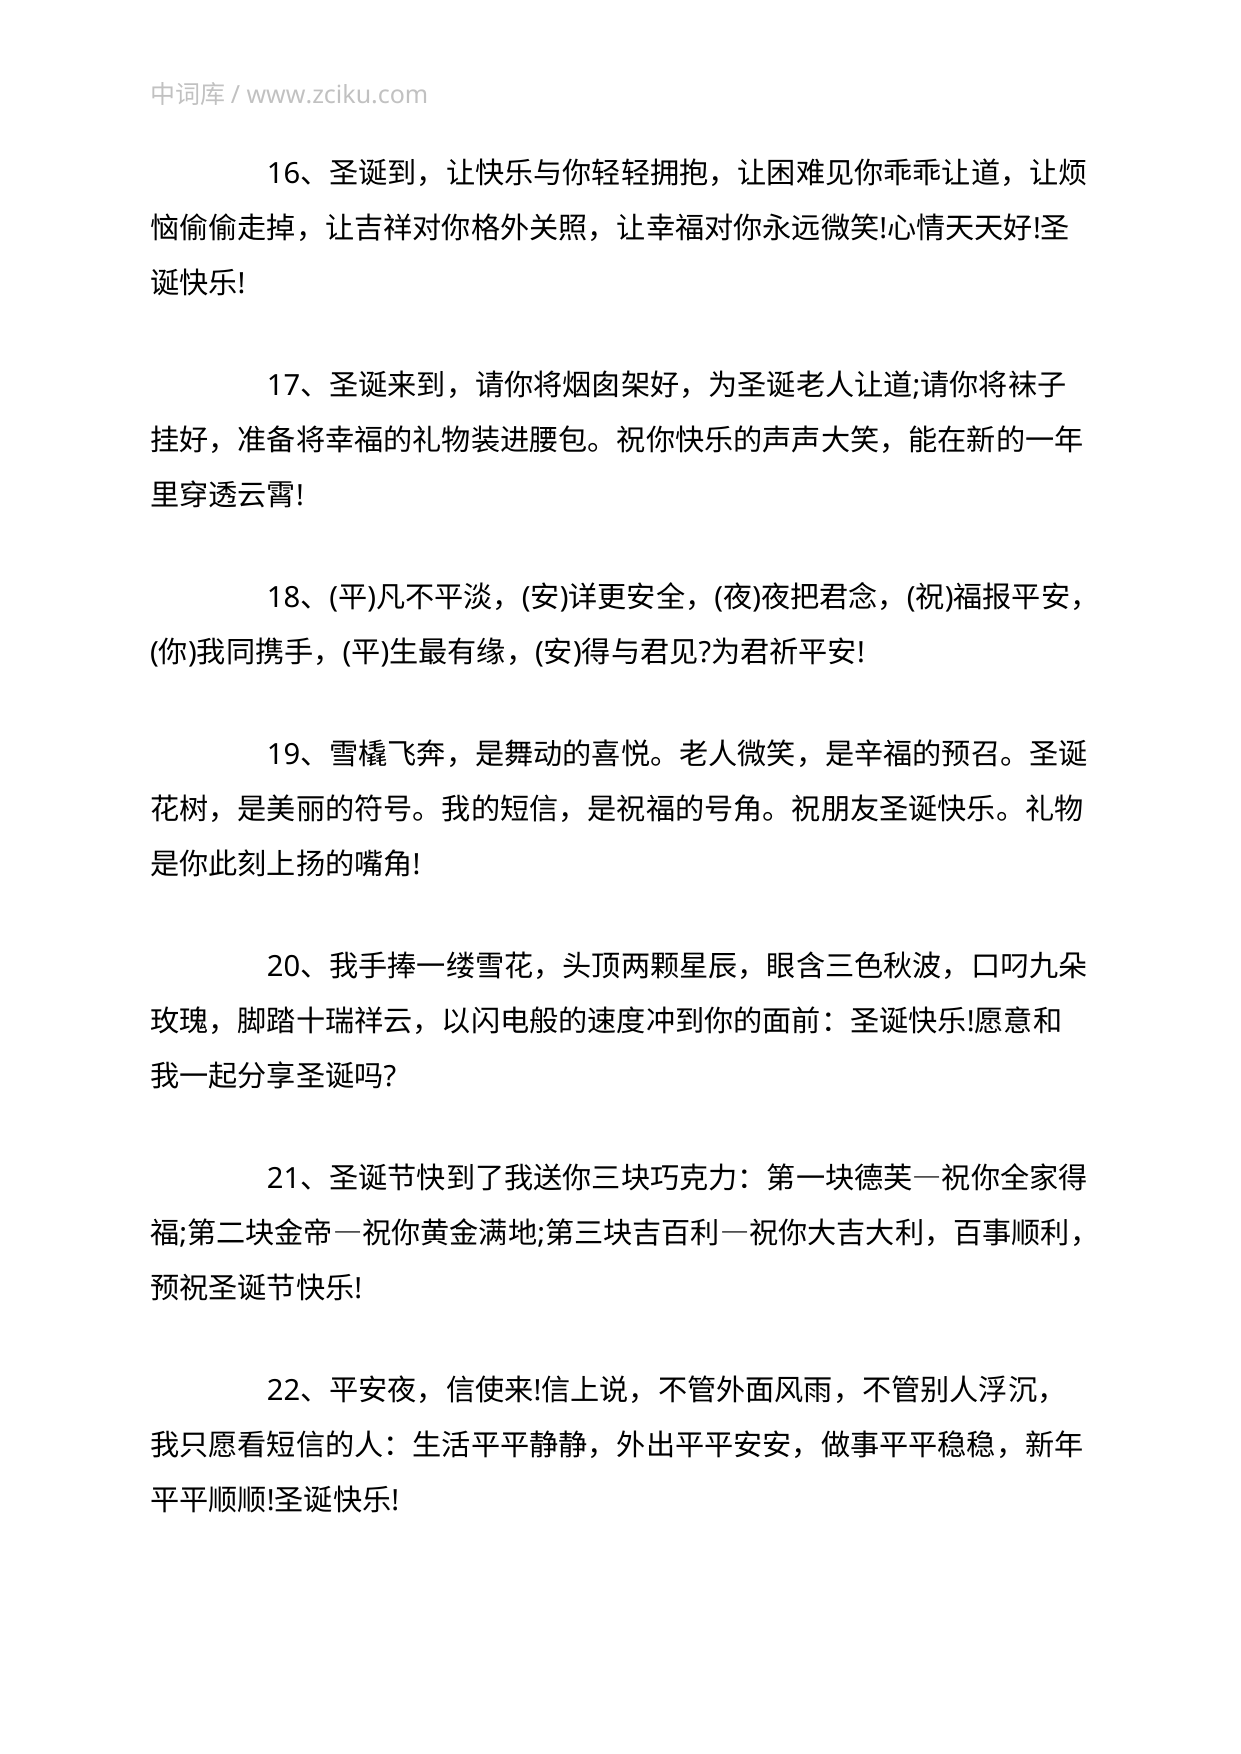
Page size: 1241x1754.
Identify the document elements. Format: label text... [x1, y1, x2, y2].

text 19、雪橇飞奔，是舞动的喜悦。老人微笑，是辛福的预召。圣诞花树，是美丽的符号。我的短信，是祝福的号角。祝朋友圣诞快乐。礼物是你此刻上扬的嘴角! [150, 731, 1090, 883]
text 18、(平)凡不平淡，(安)详更安全，(夜)夜把君念，(祝)福报平安，(你)我同携手，(平)生最有缘，(安)得与君见?为君祈平安! [150, 574, 1090, 671]
text 17、圣诞来到，请你将烟囱架好，为圣诞老人让道;请你将袜子挂好，准备将幸福的礼物装进腰包。祝你快乐的声声大笑，能在新的一年里穿透云霄! [150, 362, 1090, 514]
text 16、圣诞到，让快乐与你轻轻拥抱，让困难见你乖乖让道，让烦恼偷偷走掉，让吉祥对你格外关照，让幸福对你永远微笑!心情天天好!圣诞快乐! [150, 150, 1090, 302]
text 21、圣诞节快到了我送你三块巧克力：第一块德芙—祝你全家得福;第二块金帝—祝你黄金满地;第三块吉百利—祝你大吉大利，百事顺利，预祝圣诞节快乐! [150, 1155, 1090, 1307]
text 20、我手捧一缕雪花，头顶两颗星辰，眼含三色秋波，口叼九朵玫瑰，脚踏十瑞祥云，以闪电般的速度冲到你的面前：圣诞快乐!愿意和我一起分享圣诞吗? [150, 943, 1090, 1095]
text 22、平安夜，信使来!信上说，不管外面风雨，不管别人浮沉，我只愿看短信的人：生活平平静静，外出平平安安，做事平平稳稳，新年平平顺顺!圣诞快乐! [150, 1367, 1090, 1519]
